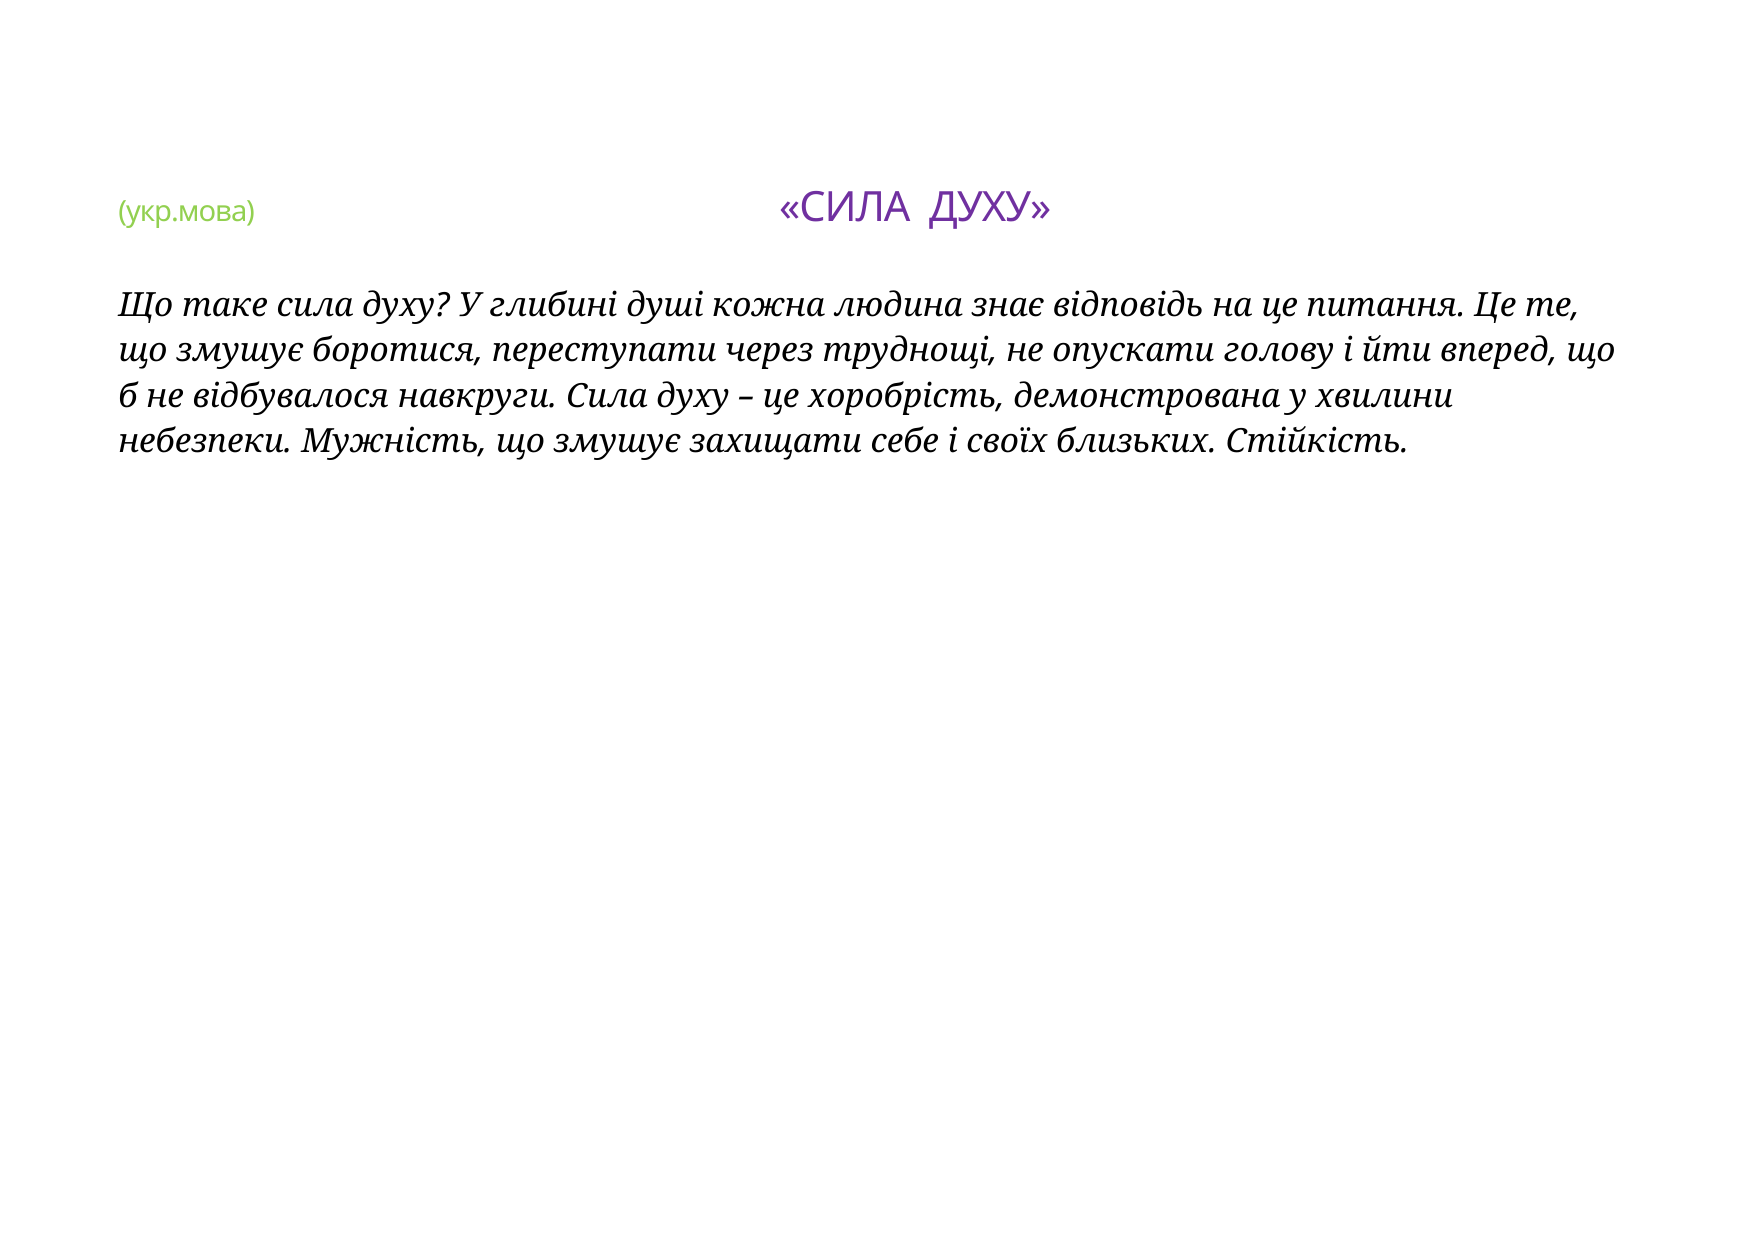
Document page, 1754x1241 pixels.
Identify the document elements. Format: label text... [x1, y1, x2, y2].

title (укр.мова) «СИЛА ДУХУ» [118, 177, 1636, 234]
text Що таке сила духу? У глибині душі кожна людина знає відповідь на це питання. Це те, що змушує боротися, переступати через труднощі, не опускати голову і йти вперед, що б не відбувалося навкруги. Сила духу – це хоробрість, демонстрована у хвилини небезпеки. Мужність, що змушує захищати себе і своїх близьких. Стійкість. [118, 281, 1636, 462]
